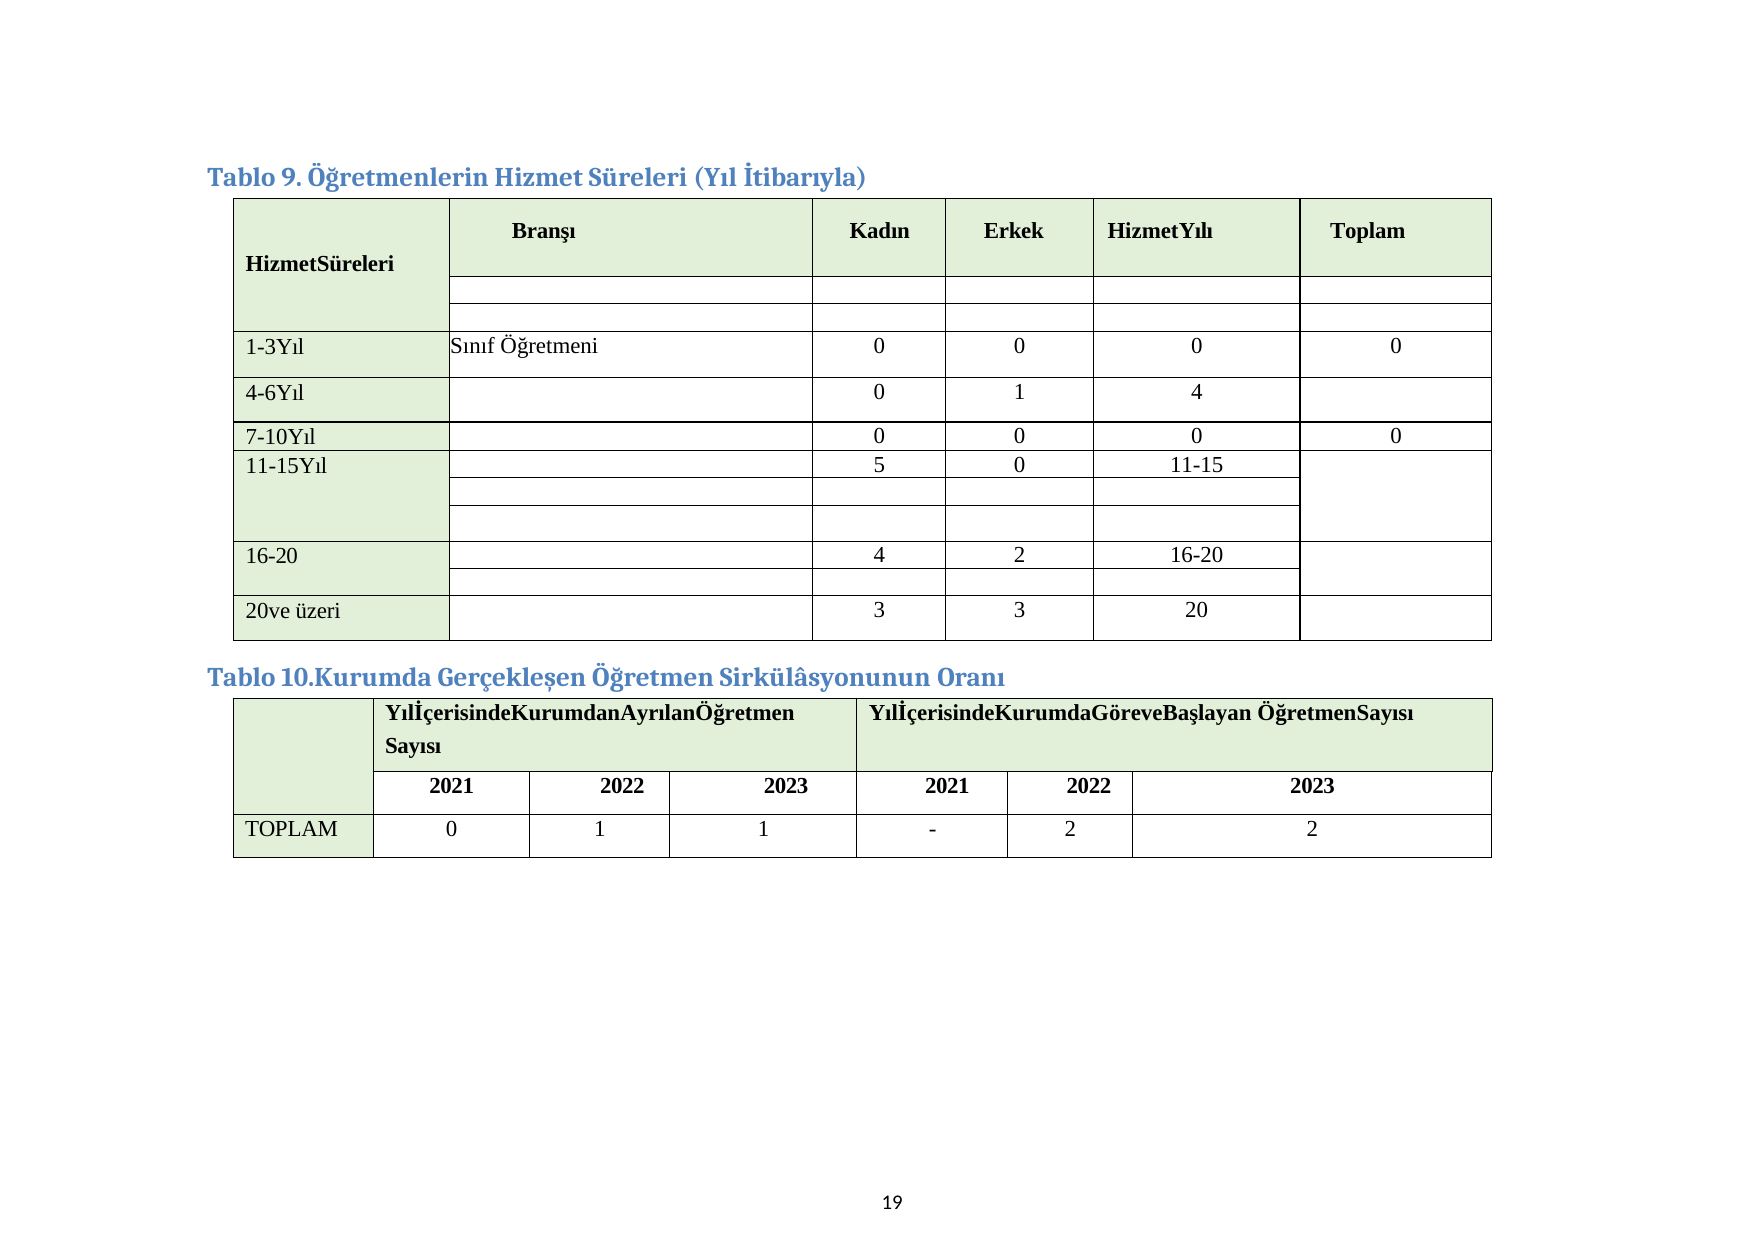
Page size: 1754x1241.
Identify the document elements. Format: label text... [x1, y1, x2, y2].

table_cell [946, 277, 1093, 303]
subtitle Tablo 9. Öğretmenlerin Hizmet Süreleri (Yıl İtibarıyla) [133, 162, 1651, 194]
table_header YılİçerisindeKurumdaGöreveBaşlayan ÖğretmenSayısı [857, 699, 1492, 771]
table_cell 0 [1094, 423, 1299, 450]
table_cell [1094, 304, 1299, 331]
table_cell 2023 [670, 772, 856, 814]
table_cell [813, 569, 945, 595]
table_cell 16-20 [234, 542, 449, 595]
table_cell 2 [1008, 815, 1132, 857]
table_cell [1301, 596, 1491, 640]
table_cell [813, 478, 945, 504]
table_cell [1301, 542, 1491, 595]
table_header Branşı [450, 199, 812, 276]
table_cell 0 [813, 423, 945, 450]
table_cell 3 [946, 596, 1093, 640]
table_cell [946, 478, 1093, 504]
table_cell 16-20 [1094, 542, 1299, 568]
table_cell 0 [946, 332, 1093, 377]
table_cell 4 [813, 542, 945, 568]
table_header YılİçerisindeKurumdanAyrılanÖğretmen Sayısı [374, 699, 856, 771]
table_cell 11-15 [1094, 451, 1299, 477]
table_cell [1094, 277, 1299, 303]
table_cell 5 [813, 451, 945, 477]
table_cell 2022 [530, 772, 669, 814]
table_cell 2022 [1008, 772, 1132, 814]
table_cell 2 [946, 542, 1093, 568]
table_cell [1301, 451, 1491, 541]
subtitle Tablo 10.Kurumda Gerçekleşen Öğretmen Sirkülâsyonunun Oranı [133, 662, 1651, 693]
table_header [234, 699, 373, 814]
table_cell 0 [1094, 332, 1299, 377]
table_cell 0 [1301, 423, 1491, 450]
table_cell [1094, 478, 1299, 504]
table_cell 0 [946, 451, 1093, 477]
table_cell [813, 506, 945, 541]
table_cell [450, 304, 812, 331]
table_cell [450, 423, 812, 450]
table_cell [946, 506, 1093, 541]
table_cell 0 [813, 378, 945, 421]
table_cell 2023 [1133, 772, 1491, 814]
table_cell 2021 [857, 772, 1007, 814]
table_cell 0 [1301, 332, 1491, 377]
table_cell [1094, 569, 1299, 595]
table_cell [813, 277, 945, 303]
table_header Erkek [946, 199, 1093, 276]
table_cell 1 [946, 378, 1093, 421]
table_cell 11-15Yıl [234, 451, 449, 541]
table_cell 2021 [374, 772, 529, 814]
table_header Toplam [1301, 199, 1491, 276]
table_cell [450, 542, 812, 568]
table_header HizmetYılı [1094, 199, 1299, 276]
table_cell 2 [1133, 815, 1491, 857]
table_cell TOPLAM [234, 815, 373, 857]
table_cell - [857, 815, 1007, 857]
table_cell 7-10Yıl [234, 423, 449, 450]
table_cell 1 [670, 815, 856, 857]
table_cell 20 [1094, 596, 1299, 640]
table_cell [450, 478, 812, 504]
table_cell 0 [813, 332, 945, 377]
table_cell Sınıf Öğretmeni [450, 332, 812, 377]
table_cell 20ve üzeri [234, 596, 449, 640]
table_cell [450, 451, 812, 477]
table_cell [1301, 304, 1491, 331]
table_cell 3 [813, 596, 945, 640]
table_cell 0 [374, 815, 529, 857]
table_header HizmetSüreleri [234, 199, 449, 331]
table_cell [450, 378, 812, 421]
table_cell 1-3Yıl [234, 332, 449, 377]
table_cell [946, 569, 1093, 595]
table_cell [813, 304, 945, 331]
table_cell 1 [530, 815, 669, 857]
table_cell [1301, 378, 1491, 421]
table_cell [450, 596, 812, 640]
table_cell [946, 304, 1093, 331]
table_cell [450, 506, 812, 541]
table_cell [1094, 506, 1299, 541]
table_cell 4 [1094, 378, 1299, 421]
table_cell 0 [946, 423, 1093, 450]
table_header Kadın [813, 199, 945, 276]
table_cell [450, 277, 812, 303]
table_cell [450, 569, 812, 595]
table_cell [1301, 277, 1491, 303]
table_cell 4-6Yıl [234, 378, 449, 421]
